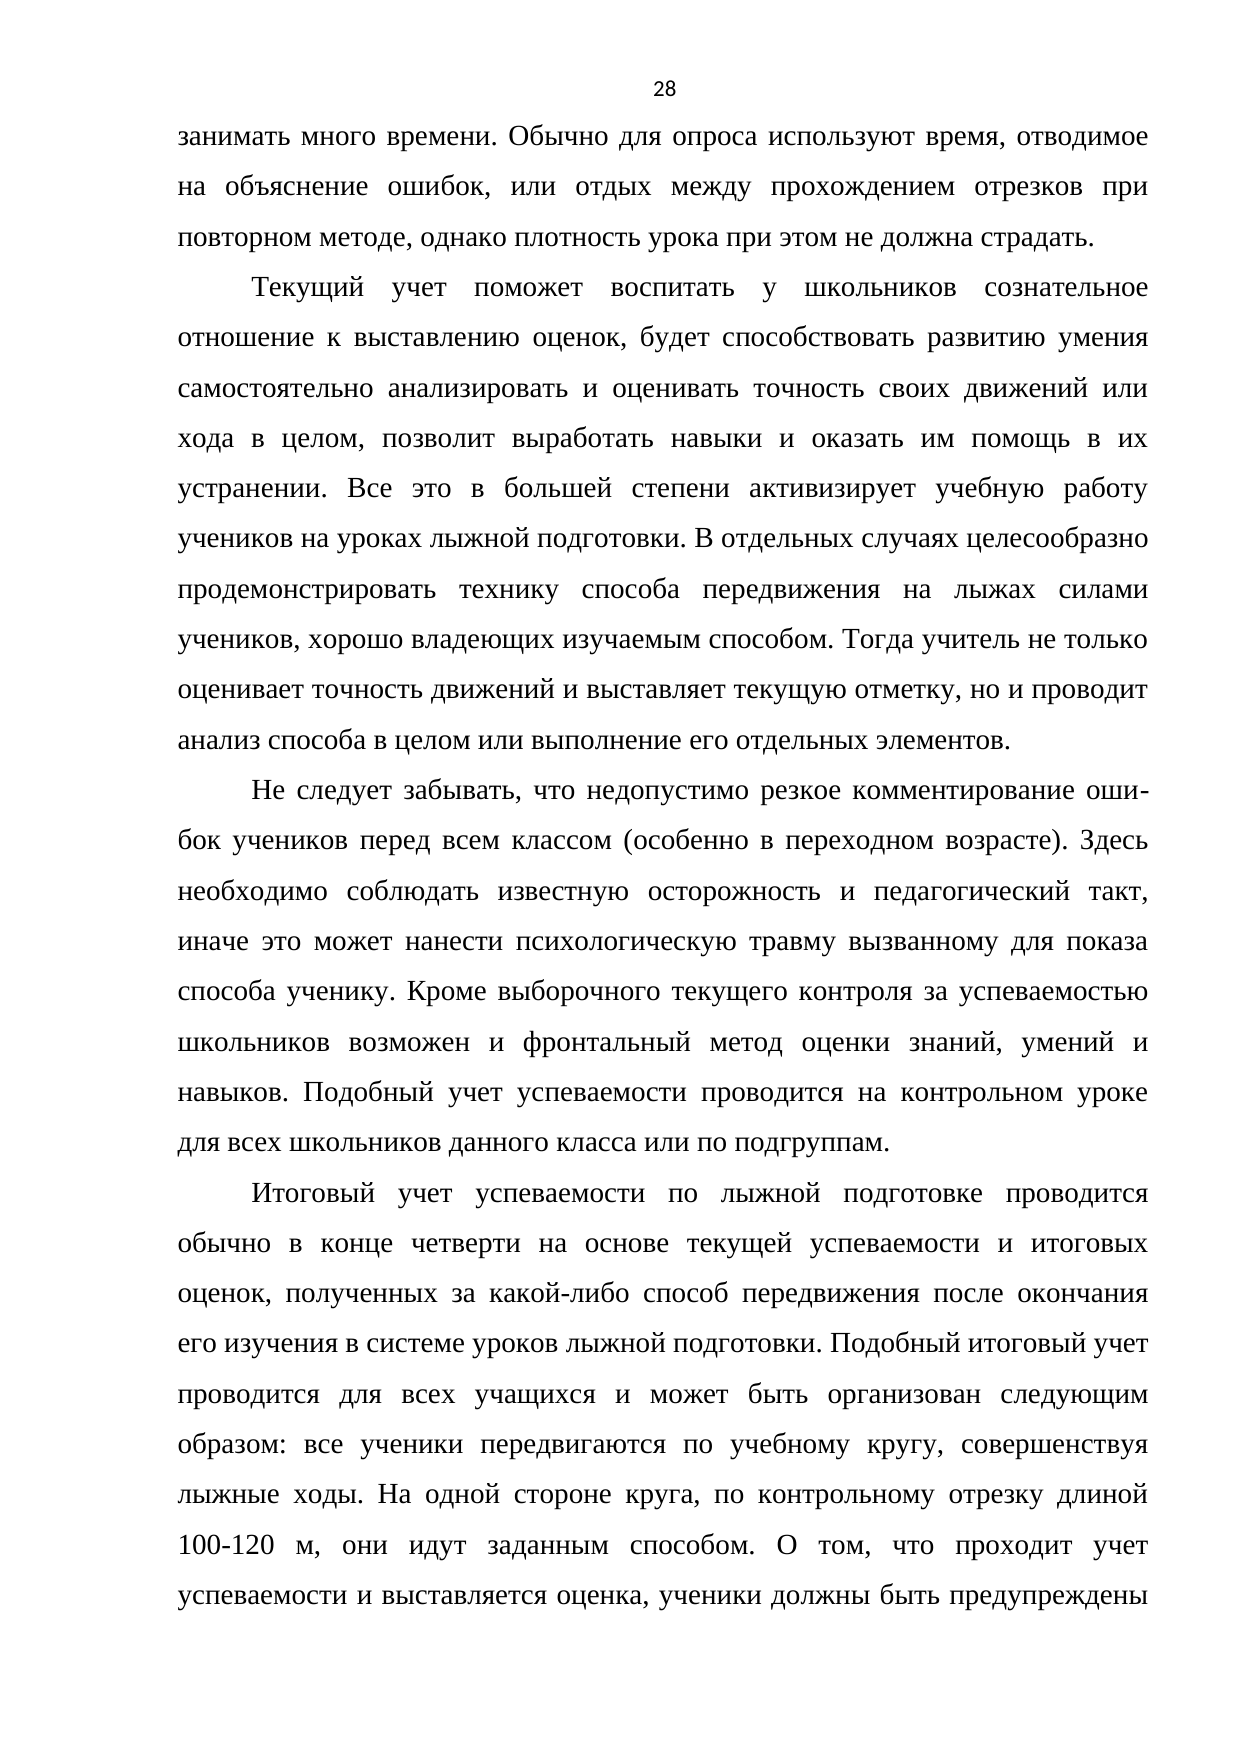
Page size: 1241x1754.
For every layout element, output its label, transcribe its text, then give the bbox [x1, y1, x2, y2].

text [177, 1175, 1149, 1611]
text Текущий учет поможет воспитать у школьников сознательное отношение к выставлению оценок, будет способствовать развитию умения самостоятельно анализировать и оценивать точность своих движений или хода в целом, позволит выработать навыки и оказать им помощь в их устранении. Все это в большей степени активизирует учебную работу учеников на уроках лыжной подготовки. В отдельных случаях целесообразно продемонстрировать технику способа передвижения на лыжах силами учеников, хорошо владеющих изучаемым способом. Тогда учитель не только оценивает точность движений и выставляет текущую отметку, но и проводит анализ способа в целом или выполнение его отдельных элементов. [177, 269, 1149, 755]
text Не следует забывать, что недопустимо резкое комментирование ошибок учеников перед всем классом (особенно в переходном возрасте). Здесь необходимо соблюдать известную осторожность и педагогический такт, иначе это может нанести психологическую травму вызванному для показа способа ученику. Кроме выборочного текущего контроля за успеваемостью школьников возможен и фронтальный метод оценки знаний, умений и навыков. Подобный учет успеваемости проводится на контрольном уроке для всех школьников данного класса или по подгруппам. [177, 772, 1149, 1158]
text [177, 118, 1149, 252]
